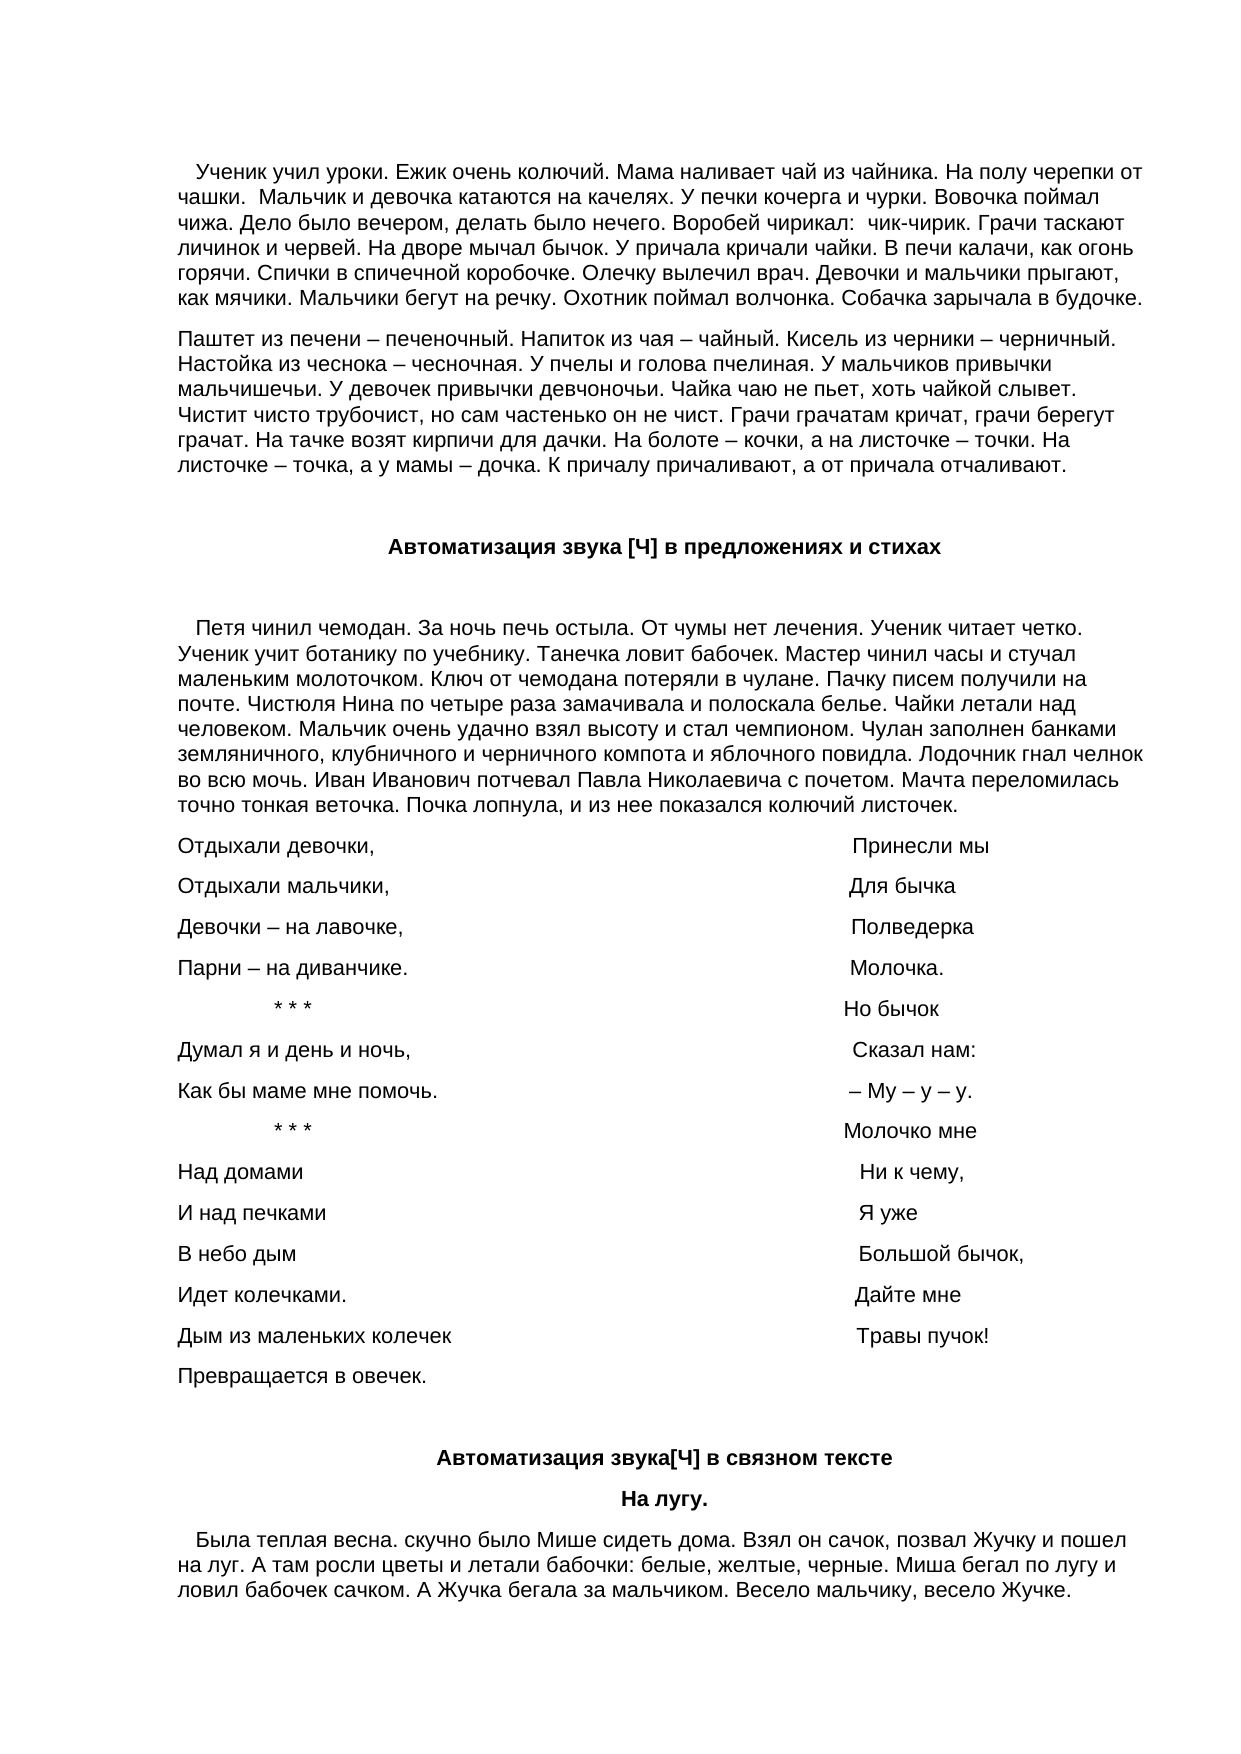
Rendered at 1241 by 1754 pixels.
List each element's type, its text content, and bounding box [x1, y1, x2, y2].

text * * * Молочко мне [177, 1118, 1152, 1143]
text На лугу. [177, 1486, 1152, 1511]
text Превращается в овечек. [177, 1363, 1152, 1388]
text И над печками Я уже [177, 1200, 1152, 1225]
text Отдыхали девочки, Принесли мы [177, 832, 1152, 858]
text Ученик учил уроки. Ежик очень колючий. Мама наливает чай из чайника. На полу черепки от чашки. Мальчик и девочка катаются на качелях. У печки кочерга и чурки. Вовочка поймал чижа. Дело было вечером, делать было нечего. Воробей чирикал: чик-чирик. Грачи таскают личинок и червей. На дворе мычал бычок. У причала кричали чайки. В печи калачи, как огонь горячи. Спички в спичечной коробочке. Олечку вылечил врач. Девочки и мальчики прыгают, как мячики. Мальчики бегут на речку. Охотник поймал волчонка. Собачка зарычала в будочке. [177, 159, 1152, 310]
text * * * Но бычок [177, 996, 1152, 1021]
text Над домами Ни к чему, [177, 1159, 1152, 1184]
text Петя чинил чемодан. За ночь печь остыла. От чумы нет лечения. Ученик читает четко. Ученик учит ботанику по учебнику. Танечка ловит бабочек. Мастер чинил часы и стучал маленьким молоточком. Ключ от чемодана потеряли в чулане. Пачку писем получили на почте. Чистюля Нина по четыре раза замачивала и полоскала белье. Чайки летали над человеком. Мальчик очень удачно взял высоту и стал чемпионом. Чулан заполнен банками земляничного, клубничного и черничного компота и яблочного повидла. Лодочник гнал челнок во всю мочь. Иван Иванович потчевал Павла Николаевича с почетом. Мачта переломилась точно тонкая веточка. Почка лопнула, и из нее показался колючий листочек. [177, 615, 1152, 817]
text Как бы маме мне помочь. – Му – у – у. [177, 1077, 1152, 1103]
text Девочки – на лавочке, Полведерка [177, 914, 1152, 939]
text Автоматизация звука [Ч] в предложениях и стихах [177, 533, 1152, 559]
text Была теплая весна. скучно было Мише сидеть дома. Взял он сачок, позвал Жучку и пошел на луг. А там росли цветы и летали бабочки: белые, желтые, черные. Миша бегал по лугу и ловил бабочек сачком. А Жучка бегала за мальчиком. Весело мальчику, весело Жучке. [177, 1527, 1152, 1602]
text Паштет из печени – печеночный. Напиток из чая – чайный. Кисель из черники – черничный. Настойка из чеснока – чесночная. У пчелы и голова пчелиная. У мальчиков привычки мальчишечьи. У девочек привычки девчоночьи. Чайка чаю не пьет, хоть чайкой слывет. Чистит чисто трубочист, но сам частенько он не чист. Грачи грачатам кричат, грачи берегут грачат. На тачке возят кирпичи для дачки. На болоте – кочки, а на листочке – точки. На листочке – точка, а у мамы – дочка. К причалу причаливают, а от причала отчаливают. [177, 326, 1152, 477]
text В небо дым Большой бычок, [177, 1241, 1152, 1266]
text Дым из маленьких колечек Травы пучок! [177, 1322, 1152, 1348]
text Автоматизация звука[Ч] в связном тексте [177, 1445, 1152, 1470]
text Идет колечками. Дайте мне [177, 1282, 1152, 1307]
text Думал я и день и ночь, Сказал нам: [177, 1037, 1152, 1062]
text Отдыхали мальчики, Для бычка [177, 873, 1152, 898]
text Парни – на диванчике. Молочка. [177, 955, 1152, 980]
